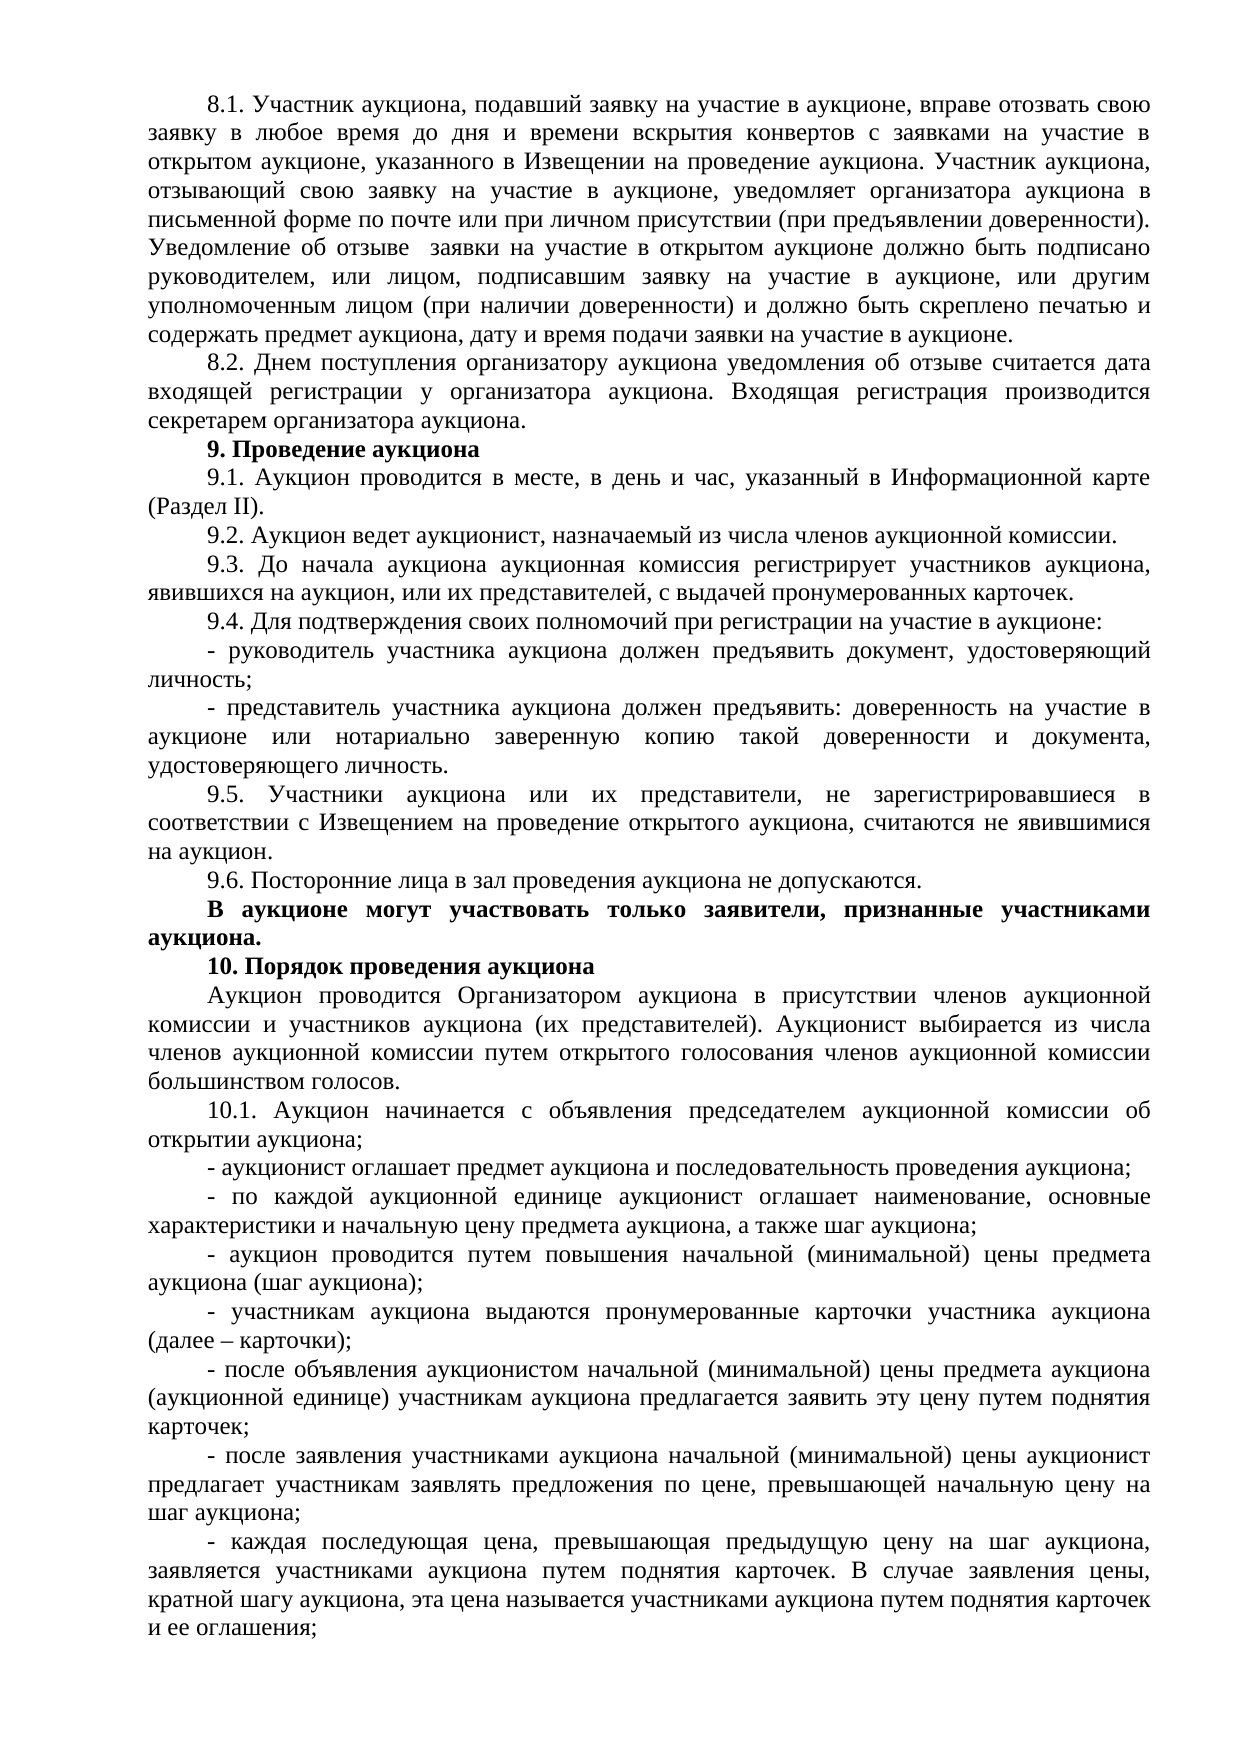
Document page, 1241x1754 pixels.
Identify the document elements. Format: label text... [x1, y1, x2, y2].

text - участникам аукциона выдаются пронумерованные карточки участника аукциона (далее – карточки); [148, 1296, 1152, 1354]
text - по каждой аукционной единице аукционист оглашает наименование, основные характеристики и начальную цену предмета аукциона, а также шаг аукциона; [148, 1181, 1152, 1239]
text - руководитель участника аукциона должен предъявить документ, удостоверяющий личность; [148, 635, 1152, 692]
text - после заявления участниками аукциона начальной (минимальной) цены аукционист предлагает участникам заявлять предложения по цене, превышающей начальную цену на шаг аукциона; [148, 1440, 1152, 1526]
text - каждая последующая цена, превышающая предыдущую цену на шаг аукциона, заявляется участниками аукциона путем поднятия карточек. В случае заявления цены, кратной шагу аукциона, эта цена называется участниками аукциона путем поднятия карточек и ее оглашения; [148, 1526, 1152, 1641]
text 8.2. Днем поступления организатору аукциона уведомления об отзыве считается дата входящей регистрации у организатора аукциона. Входящая регистрация производится секретарем организатора аукциона. [148, 347, 1152, 434]
text 8.1. Участник аукциона, подавший заявку на участие в аукционе, вправе отозвать свою заявку в любое время до дня и времени вскрытия конвертов с заявками на участие в открытом аукционе, указанного в Извещении на проведение аукциона. Участник аукциона, отзывающий свою заявку на участие в аукционе, уведомляет организатора аукциона в письменной форме по почте или при личном присутствии (при предъявлении доверенности). Уведомление об отзыве заявки на участие в открытом аукционе должно быть подписано руководителем, или лицом, подписавшим заявку на участие в аукционе, или другим уполномоченным лицом (при наличии доверенности) и должно быть скреплено печатью и содержать предмет аукциона, дату и время подачи заявки на участие в аукционе. [148, 89, 1152, 347]
text Аукцион проводится Организатором аукциона в присутствии членов аукционной комиссии и участников аукциона (их представителей). Аукционист выбирается из числа членов аукционной комиссии путем открытого голосования членов аукционной комиссии большинством голосов. [148, 980, 1152, 1095]
text - аукционист оглашает предмет аукциона и последовательность проведения аукциона; [148, 1152, 1152, 1181]
text 9.5. Участники аукциона или их представители, не зарегистрировавшиеся в соответствии с Извещением на проведение открытого аукциона, считаются не явившимися на аукцион. [148, 779, 1152, 865]
text 9.4. Для подтверждения своих полномочий при регистрации на участие в аукционе: [148, 606, 1152, 635]
text 9. Проведение аукциона [148, 434, 1152, 462]
text 9.1. Аукцион проводится в месте, в день и час, указанный в Информационной карте (Раздел II). [148, 462, 1152, 520]
text - аукцион проводится путем повышения начальной (минимальной) цены предмета аукциона (шаг аукциона); [148, 1239, 1152, 1296]
text 9.3. До начала аукциона аукционная комиссия регистрирует участников аукциона, явившихся на аукцион, или их представителей, с выдачей пронумерованных карточек. [148, 549, 1152, 606]
text В аукционе могут участвовать только заявители, признанные участниками аукциона. [148, 894, 1152, 951]
text 10.1. Аукцион начинается с объявления председателем аукционной комиссии об открытии аукциона; [148, 1095, 1152, 1152]
text 10. Порядок проведения аукциона [148, 951, 1152, 980]
text - представитель участника аукциона должен предъявить: доверенность на участие в аукционе или нотариально заверенную копию такой доверенности и документа, удостоверяющего личность. [148, 692, 1152, 779]
text 9.2. Аукцион ведет аукционист, назначаемый из числа членов аукционной комиссии. [148, 520, 1152, 549]
text 9.6. Посторонние лица в зал проведения аукциона не допускаются. [148, 865, 1152, 894]
text - после объявления аукционистом начальной (минимальной) цены предмета аукциона (аукционной единице) участникам аукциона предлагается заявить эту цену путем поднятия карточек; [148, 1354, 1152, 1440]
